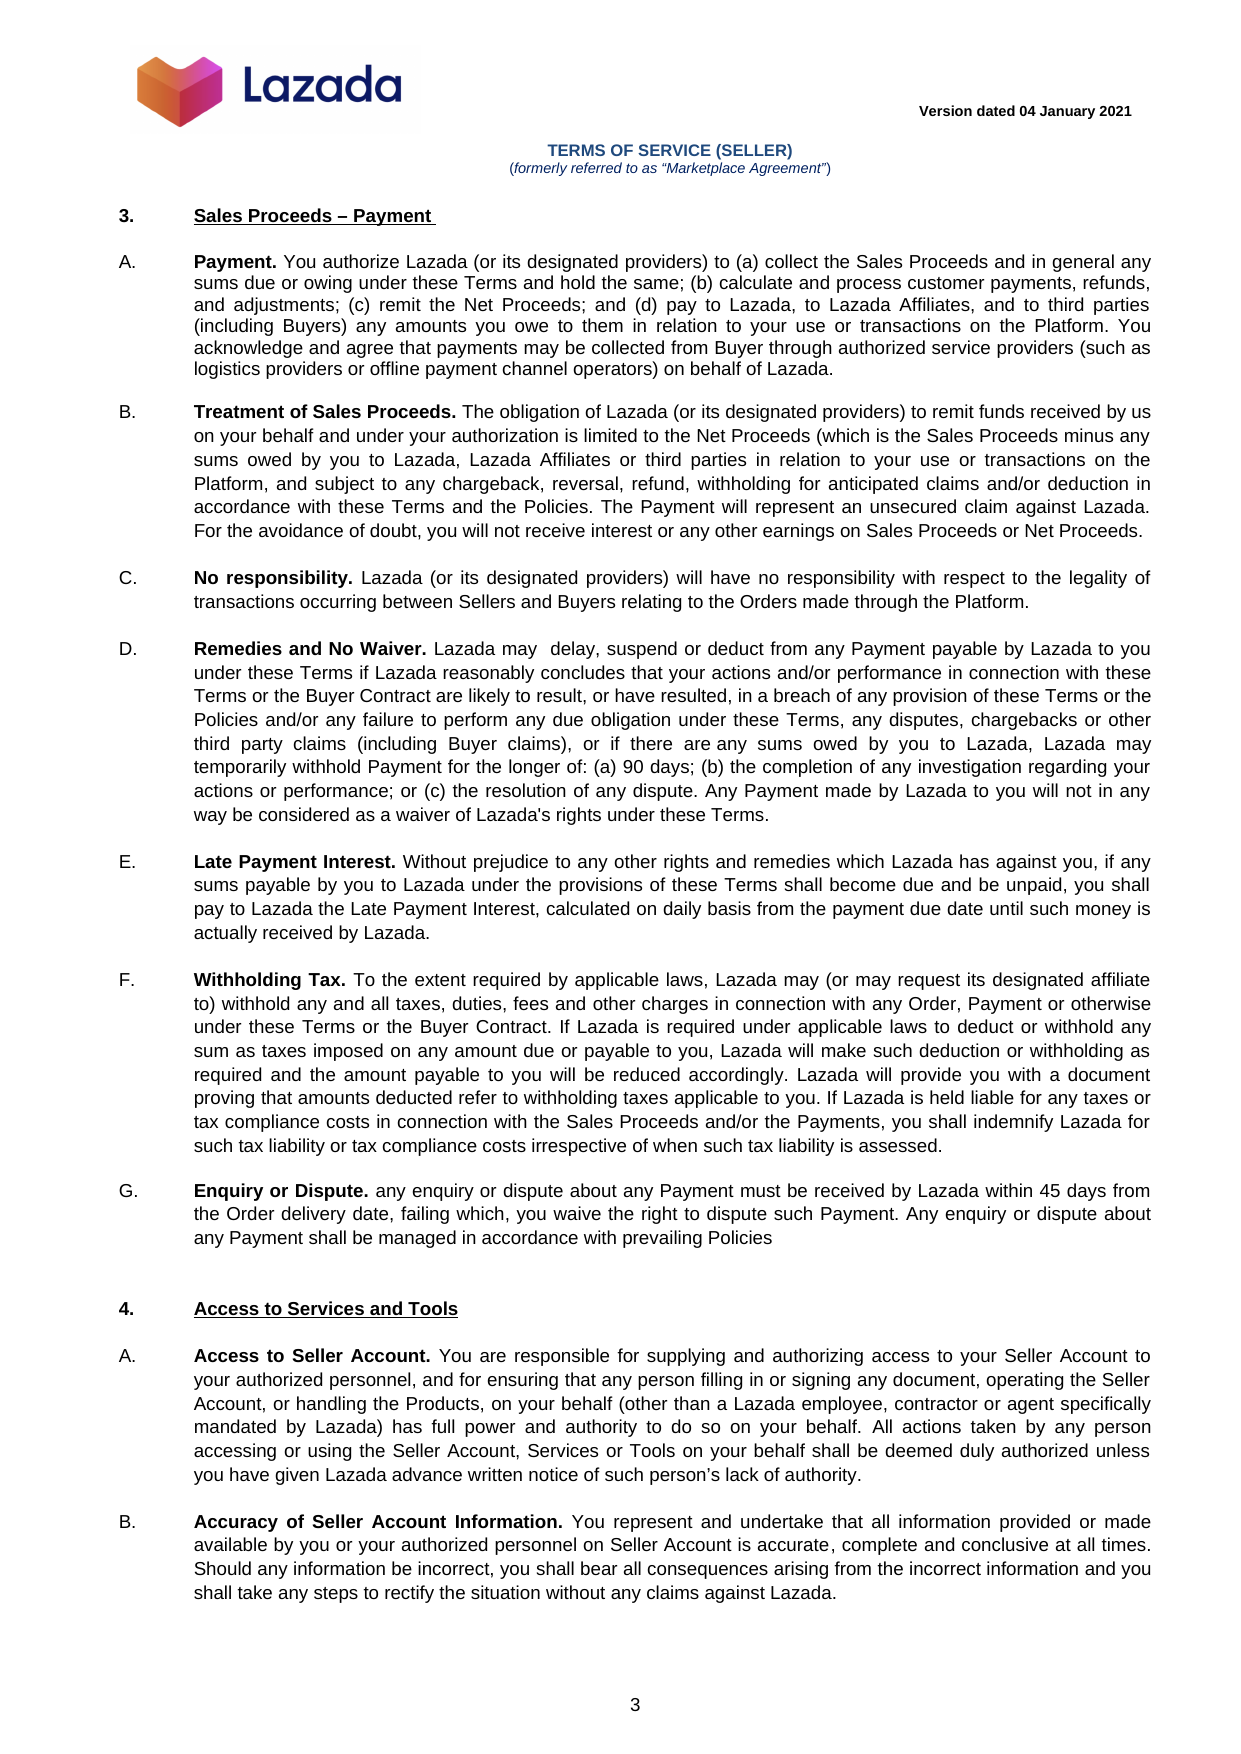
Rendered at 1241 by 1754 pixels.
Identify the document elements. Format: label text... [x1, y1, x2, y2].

list Sales Proceeds – Payment [118, 205, 1152, 227]
list Withholding Tax. To the extent required by applicable laws, Lazada may (or may request its designated affiliate to) withhold any and all taxes, duties, fees and other charges in connection with any Order, Payment or otherwise under these Terms or the Buyer Contract. If Lazada is required under applicable laws to deduct or withhold any sum as taxes imposed on any amount due or payable to you, Lazada will make such deduction or withholding as required and the amount payable to you will be reduced accordingly. Lazada will provide you with a document proving that amounts deducted refer to withholding taxes applicable to you. If Lazada is held liable for any taxes or tax compliance costs in connection with the Sales Proceeds and/or the Payments, you shall indemnify Lazada for such tax liability or tax compliance costs irrespective of when such tax liability is assessed. [118, 969, 1152, 1156]
list Payment. You authorize Lazada (or its designated providers) to (a) collect the Sales Proceeds and in general any sums due or owing under these Terms and hold the same; (b) calculate and process customer payments, refunds, and adjustments; (c) remit the Net Proceeds; and (d) pay to Lazada, to Lazada Affiliates, and to third parties (including Buyers) any amounts you owe to them in relation to your use or transactions on the Platform. You acknowledge and agree that payments may be collected from Buyer through authorized service providers (such as logistics providers or offline payment channel operators) on behalf of Lazada. [118, 250, 1152, 380]
list Access to Services and Tools [118, 1298, 1152, 1319]
list Enquiry or Dispute. any enquiry or dispute about any Payment must be received by Lazada within 45 days from the Order delivery date, failing which, you waive the right to dispute such Payment. Any enquiry or dispute about any Payment shall be managed in accordance with prevailing Policies [118, 1179, 1152, 1248]
list No responsibility. Lazada (or its designated providers) will have no responsibility with respect to the legality of transactions occurring between Sellers and Buyers relating to the Orders made through the Platform. [118, 567, 1152, 612]
list Accuracy of Seller Account Information. You represent and undertake that all information provided or made available by you or your authorized personnel on Seller Account is accurate, complete and conclusive at all times. Should any information be incorrect, you shall bear all consequences arising from the incorrect information and you shall take any steps to rectify the situation without any claims against Lazada. [118, 1511, 1152, 1603]
list Late Payment Interest. Without prejudice to any other rights and remedies which Lazada has against you, if any sums payable by you to Lazada under the provisions of these Terms shall become due and be unpaid, you shall pay to Lazada the Late Payment Interest, calculated on daily basis from the payment due date until such money is actually received by Lazada. [118, 851, 1152, 943]
list Treatment of Sales Proceeds. The obligation of Lazada (or its designated providers) to remit funds received by us on your behalf and under your authorization is limited to the Net Proceeds (which is the Sales Proceeds minus any sums owed by you to Lazada, Lazada Affiliates or third parties in relation to your use or transactions on the Platform, and subject to any chargeback, reversal, refund, withholding for anticipated claims and/or deduction in accordance with these Terms and the Policies. The Payment will represent an unsecured claim against Lazada. For the avoidance of doubt, you will not receive interest or any other earnings on Sales Proceeds or Net Proceeds. [118, 401, 1152, 541]
picture [129, 45, 422, 134]
list Remedies and No Waiver. Lazada may delay, suspend or deduct from any Payment payable by Lazada to you under these Terms if Lazada reasonably concludes that your actions and/or performance in connection with these Terms or the Buyer Contract are likely to result, or have resulted, in a breach of any provision of these Terms or the Policies and/or any failure to perform any due obligation under these Terms, any disputes, chargebacks or other third party claims (including Buyer claims), or if there are any sums owed by you to Lazada, Lazada may temporarily withhold Payment for the longer of: (a) 90 days; (b) the completion of any investigation regarding your actions or performance; or (c) the resolution of any dispute. Any Payment made by Lazada to you will not in any way be considered as a waiver of Lazada's rights under these Terms. [118, 638, 1152, 825]
list Access to Seller Account. You are responsible for supplying and authorizing access to your Seller Account to your authorized personnel, and for ensuring that any person filling in or signing any document, operating the Seller Account, or handling the Products, on your behalf (other than a Lazada employee, contractor or agent specifically mandated by Lazada) has full power and authority to do so on your behalf. All actions taken by any person accessing or using the Seller Account, Services or Tools on your behalf shall be deemed duly authorized unless you have given Lazada advance written notice of such person’s lack of authority. [118, 1345, 1152, 1485]
